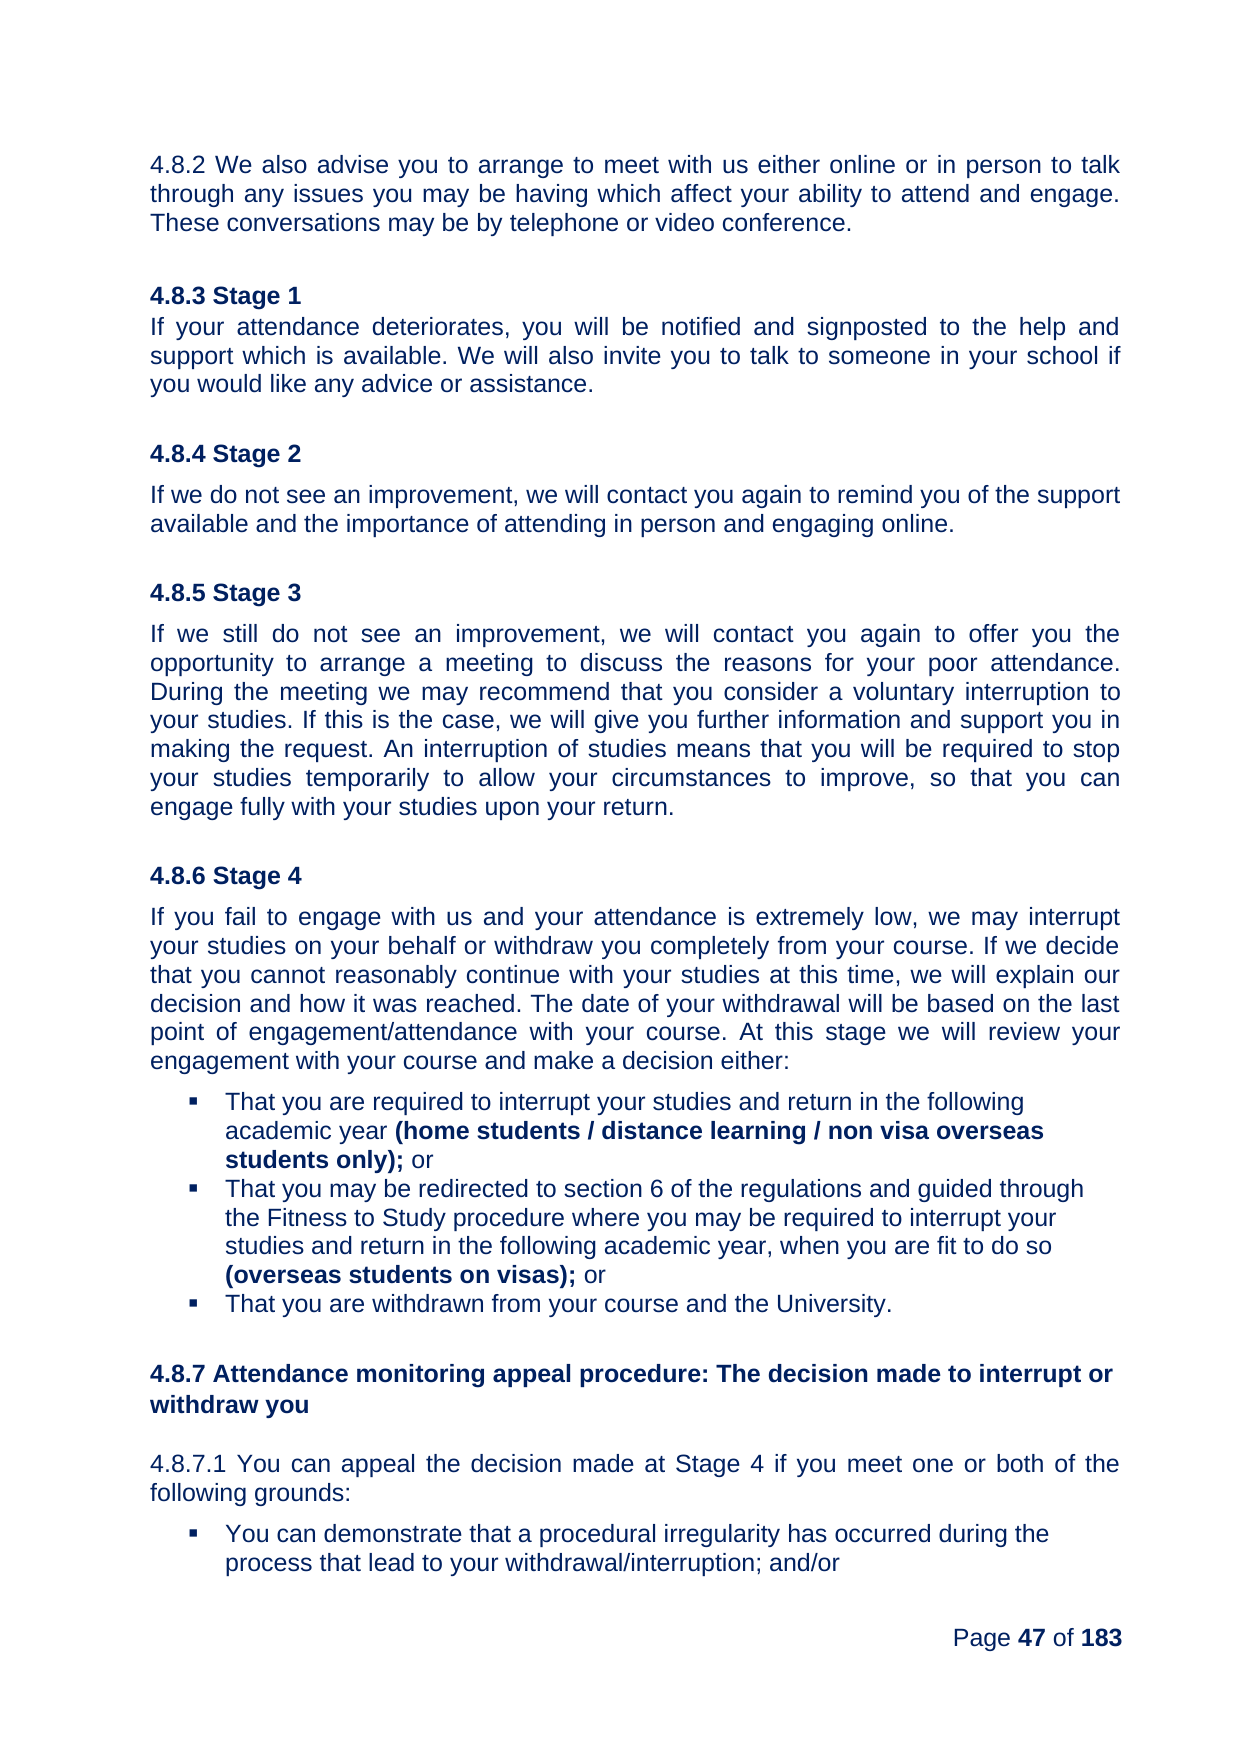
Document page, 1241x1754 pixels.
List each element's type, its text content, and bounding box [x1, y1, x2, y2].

subtitle 4.8.3 Stage 1 [150, 281, 1122, 310]
text If we still do not see an improvement, we will contact you again to offer you the opportunity to arrange a meeting to discuss the reasons for your poor attendance. During the meeting we may recommend that you consider a voluntary interruption to your studies. If this is the case, we will give you further information and support you in making the request. An interruption of studies means that you will be required to stop your studies temporarily to allow your circumstances to improve, so that you can engage fully with your studies upon your return. [150, 619, 1122, 821]
list That you are required to interrupt your studies and return in the following academic year (home students / distance learning / non visa overseas students only); or [187, 1087, 1122, 1174]
text 4.8.5 Stage 3 [150, 578, 1122, 607]
list You can demonstrate that a procedural irregularity has occurred during the process that lead to your withdrawal/interruption; and/or [187, 1519, 1122, 1577]
text 4.8.2 We also advise you to arrange to meet with us either online or in person to talk through any issues you may be having which affect your ability to attend and engage. These conversations may be by telephone or video conference. [150, 150, 1122, 236]
text If you fail to engage with us and your attendance is extremely low, we may interrupt your studies on your behalf or withdraw you completely from your course. If we decide that you cannot reasonably continue with your studies at this time, we will explain our decision and how it was reached. The date of your withdrawal will be based on the last point of engagement/attendance with your course. At this stage we will review your engagement with your course and make a decision either: [150, 902, 1122, 1075]
text If we do not see an improvement, we will contact you again to remind you of the support available and the importance of attending in person and engaging online. [150, 480, 1122, 537]
text 4.8.7.1 You can appeal the decision made at Stage 4 if you meet one or both of the following grounds: [150, 1449, 1122, 1506]
list That you may be redirected to section 6 of the regulations and guided through the Fitness to Study procedure where you may be required to interrupt your studies and return in the following academic year, when you are fit to do so (overseas students on visas); or [187, 1174, 1122, 1289]
text If your attendance deteriorates, you will be notified and signposted to the help and support which is available. We will also invite you to talk to someone in your school if you would like any advice or assistance. [150, 312, 1122, 398]
subtitle 4.8.7 Attendance monitoring appeal procedure: The decision made to interrupt or withdraw you [150, 1359, 1122, 1419]
text 4.8.4 Stage 2 [150, 439, 1122, 467]
list That you are withdrawn from your course and the University. [187, 1289, 1122, 1318]
text 4.8.6 Stage 4 [150, 861, 1122, 890]
